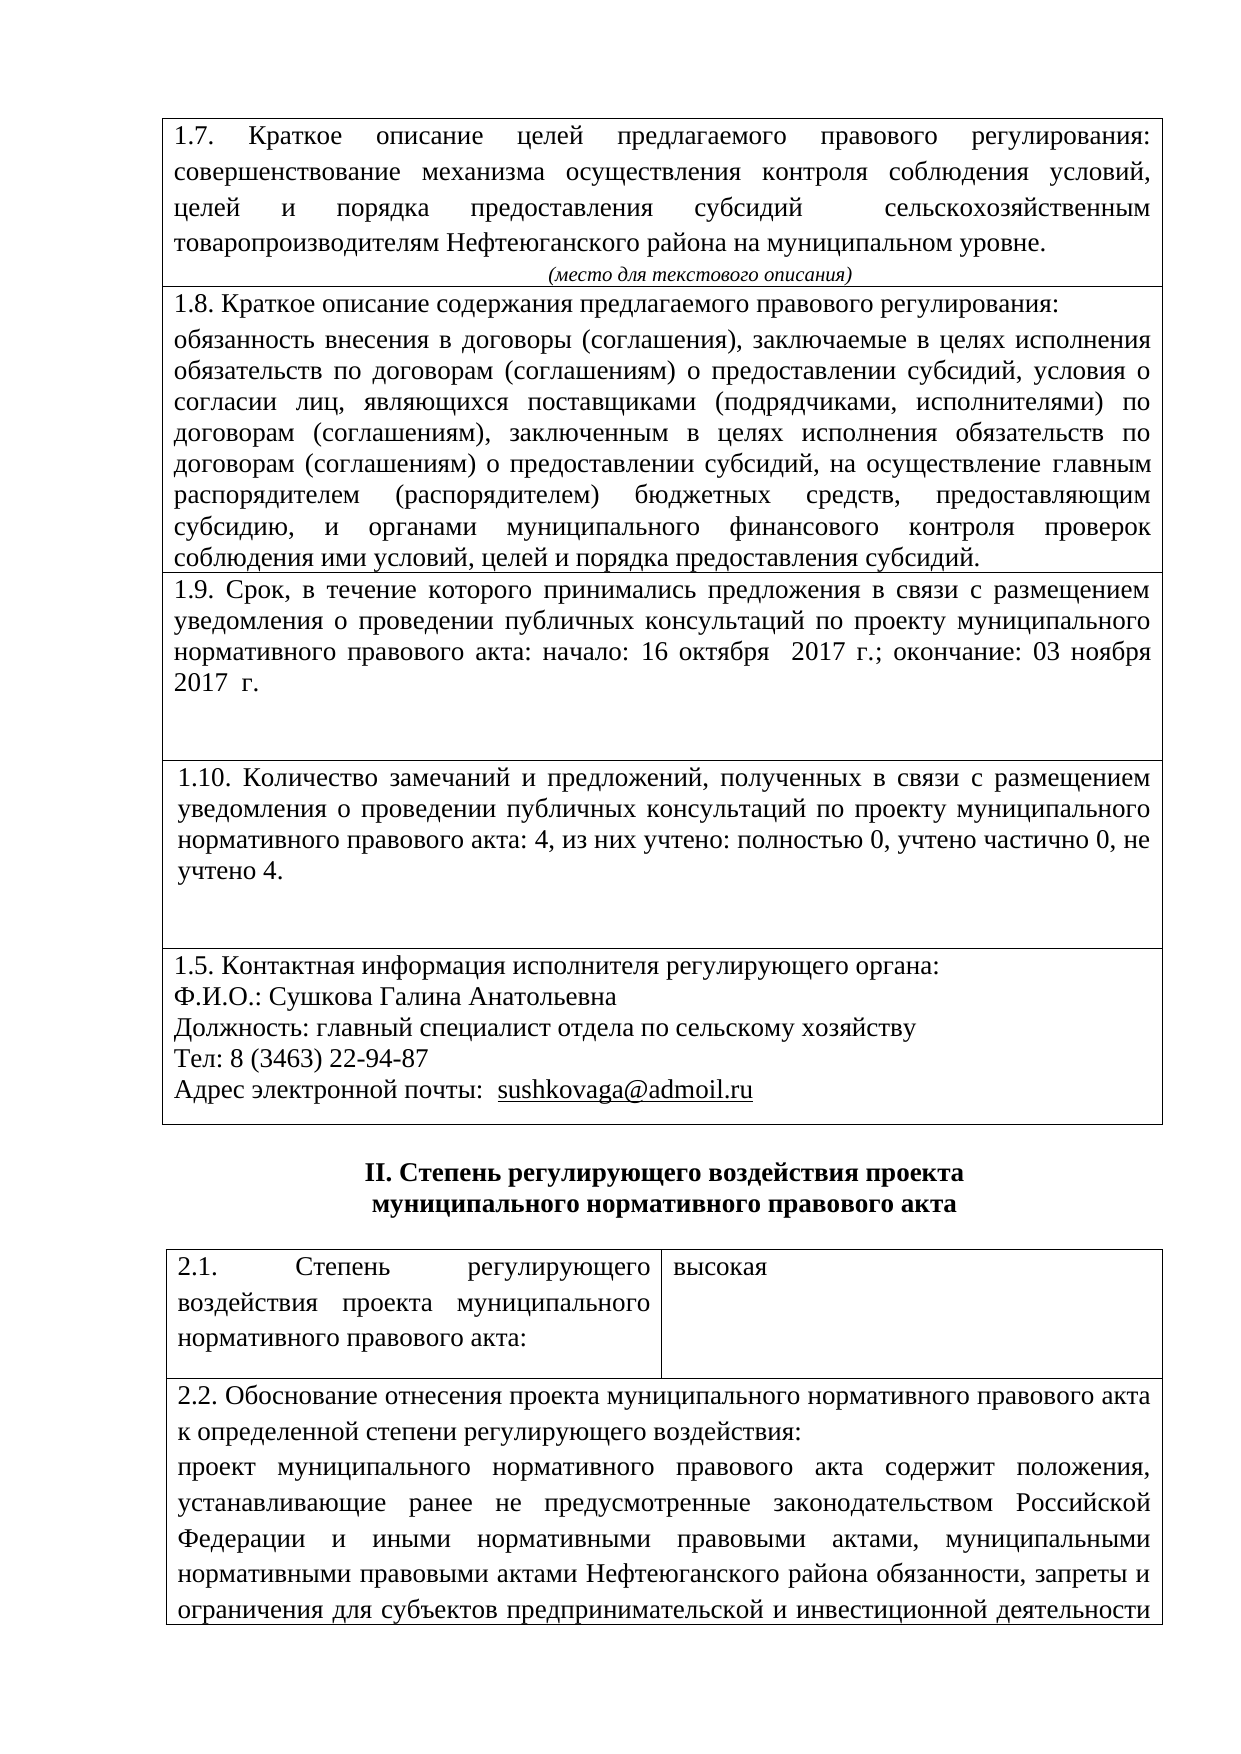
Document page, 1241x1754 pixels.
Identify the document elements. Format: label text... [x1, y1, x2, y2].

text II. Степень регулирующего воздействия проекта [177, 1156, 1152, 1187]
table_cell 1.9. Срок, в течение которого принимались предложения в связи с размещением уведомления о проведении публичных консультаций по проекту муниципального нормативного правового акта: начало: 16 октября 2017 г.; окончание: 03 ноября 2017 г. [163, 573, 1162, 760]
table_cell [167, 1379, 1162, 1624]
table_cell 1.5. Контактная информация исполнителя регулирующего органа: Ф.И.О.: Сушкова Галина Анатольевна Должность: главный специалист отдела по сельскому хозяйству Тел: 8 (3463) 22-94-87 Адрес электронной почты: sushkovaga@admoil.ru [163, 949, 1162, 1123]
table_cell 1.10. Количество замечаний и предложений, полученных в связи с размещением уведомления о проведении публичных консультаций по проекту муниципального нормативного правового акта: 4, из них учтено: полностью 0, учтено частично 0, не учтено 4. [163, 761, 1162, 948]
table_header высокая [662, 1250, 1162, 1378]
table_cell 1.7. Краткое описание целей предлагаемого правового регулирования: совершенствование механизма осуществления контроля соблюдения условий, целей и порядка предоставления субсидий сельскохозяйственным товаропроизводителям Нефтеюганского района на муниципальном уровне. (место для текстового описания) [163, 119, 1162, 286]
text муниципального нормативного правового акта [177, 1187, 1152, 1218]
table_cell 1.8. Краткое описание содержания предлагаемого правового регулирования: обязанность внесения в договоры (соглашения), заключаемые в целях исполнения обязательств по договорам (соглашениям) о предоставлении субсидий, условия о согласии лиц, являющихся поставщиками (подрядчиками, исполнителями) по договорам (соглашениям), заключенным в целях исполнения обязательств по договорам (соглашениям) о предоставлении субсидий, на осуществление главным распорядителем (распорядителем) бюджетных средств, предоставляющим субсидию, и органами муниципального финансового контроля проверок соблюдения ими условий, целей и порядка предоставления субсидий. [163, 287, 1162, 572]
table_header 2.1. Степень регулирующего воздействия проекта муниципального нормативного правового акта: [167, 1250, 661, 1378]
